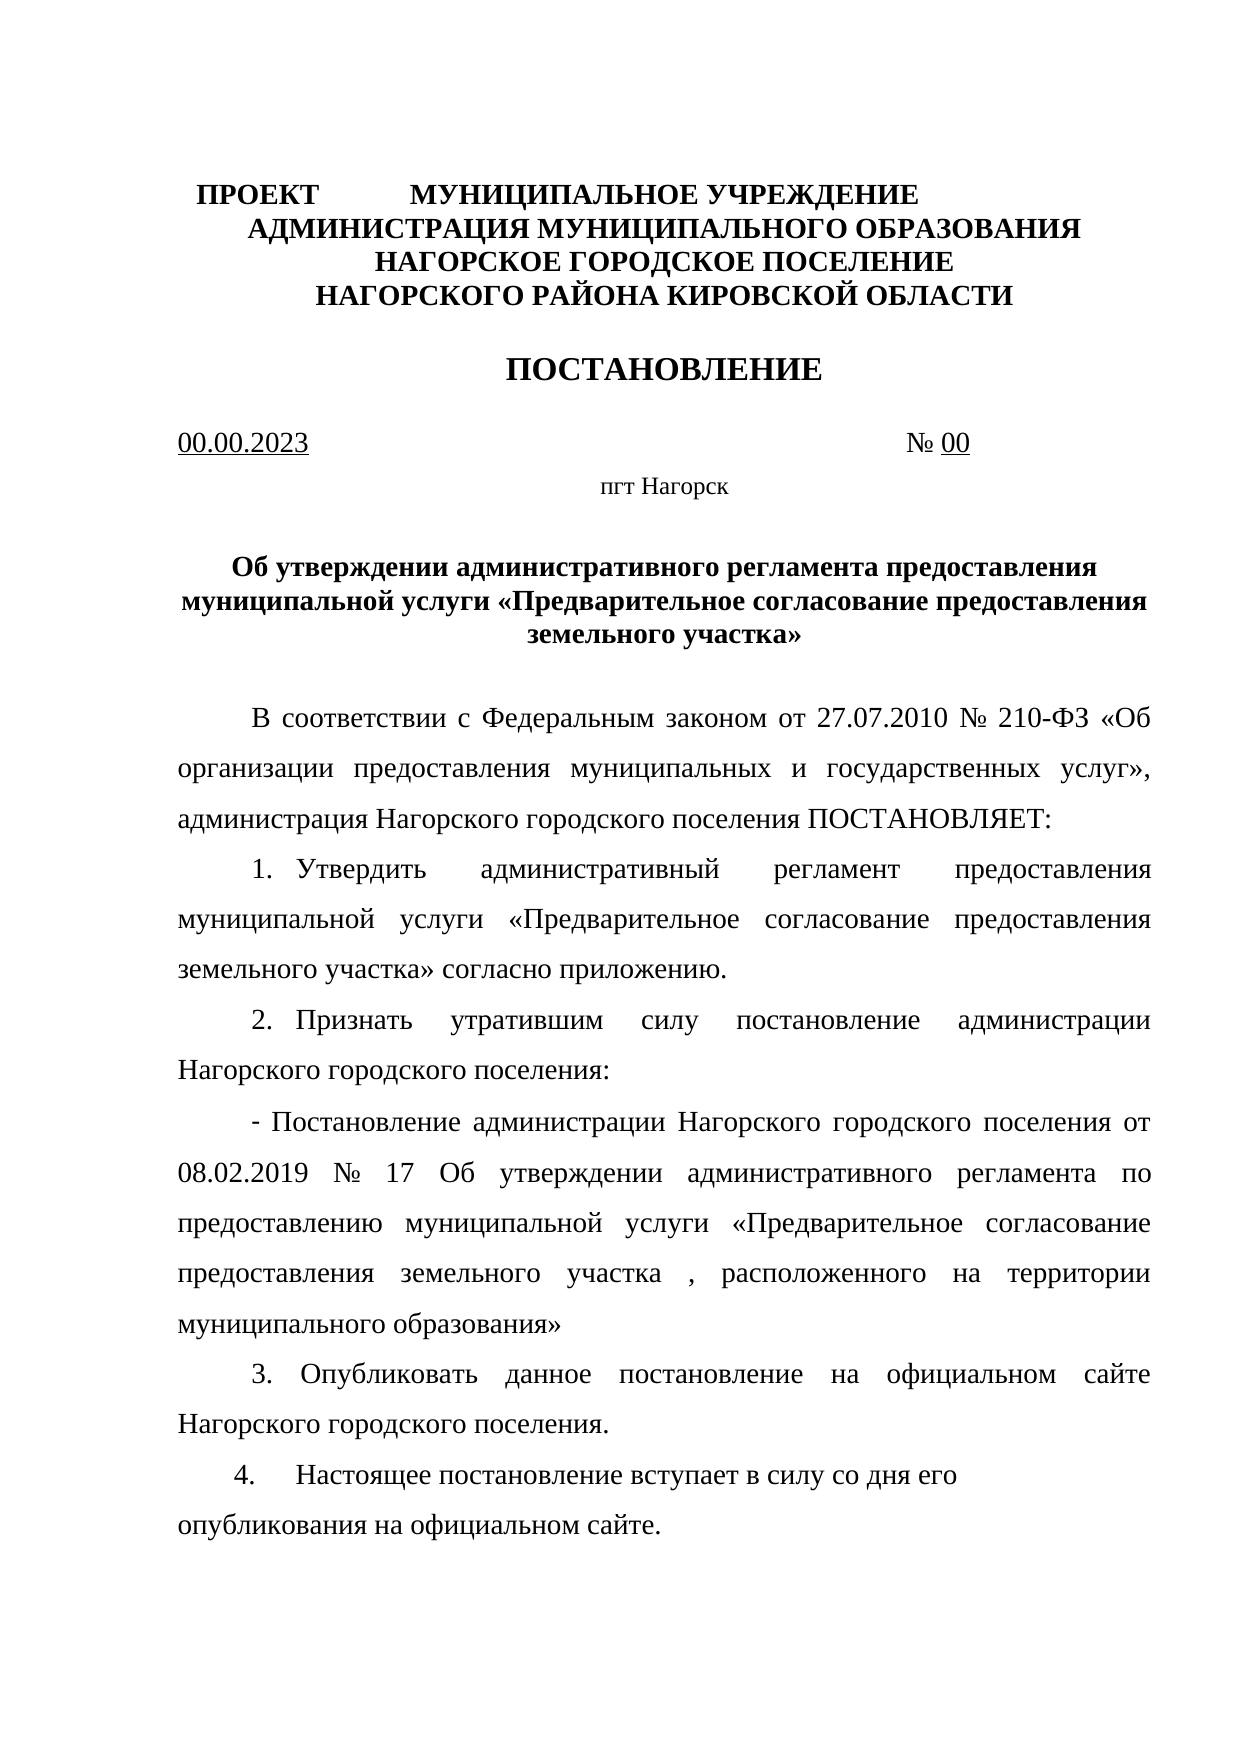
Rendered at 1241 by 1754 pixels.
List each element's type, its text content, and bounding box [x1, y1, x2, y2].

text 4. Настоящее постановление вступает в силу со дня его опубликования на официальном сайте. [177, 1457, 1152, 1541]
text 2. Признать утратившим силу постановление администрации Нагорского городского поселения: [177, 1002, 1152, 1086]
text ПРОЕКТ МУНИЦИПАЛЬНОЕ УЧРЕЖДЕНИЕ [177, 177, 1152, 211]
text НАГОРСКОГО РАЙОНА КИРОВСКОЙ ОБЛАСТИ [177, 278, 1152, 311]
text Об утверждении административного регламента предоставления муниципальной услуги «Предварительное согласование предоставления земельного участка» [177, 549, 1152, 650]
text пгт Нагорск [177, 471, 1152, 499]
text АДМИНИСТРАЦИЯ МУНИЦИПАЛЬНОГО ОБРАЗОВАНИЯ НАГОРСКОЕ ГОРОДСКОЕ ПОСЕЛЕНИЕ [177, 211, 1152, 278]
text 1. Утвердить административный регламент предоставления муниципальной услуги «Предварительное согласование предоставления земельного участка» согласно приложению. [177, 851, 1152, 985]
text - Постановление администрации Нагорского городского поселения от 08.02.2019 № 17 Об утверждении административного регламента по предоставлению муниципальной услуги «Предварительное согласование предоставления земельного участка , расположенного на территории муниципального образования» [177, 1103, 1152, 1339]
text 00.00.2023 № 00 [177, 425, 1152, 458]
text 3. Опубликовать данное постановление на официальном сайте Нагорского городского поселения. [177, 1356, 1152, 1440]
text В соответствии с Федеральным законом от 27.07.2010 № 210-ФЗ «Об организации предоставления муниципальных и государственных услуг», администрация Нагорского городского поселения ПОСТАНОВЛЯЕТ: [177, 700, 1152, 834]
text постановление [177, 349, 1152, 387]
